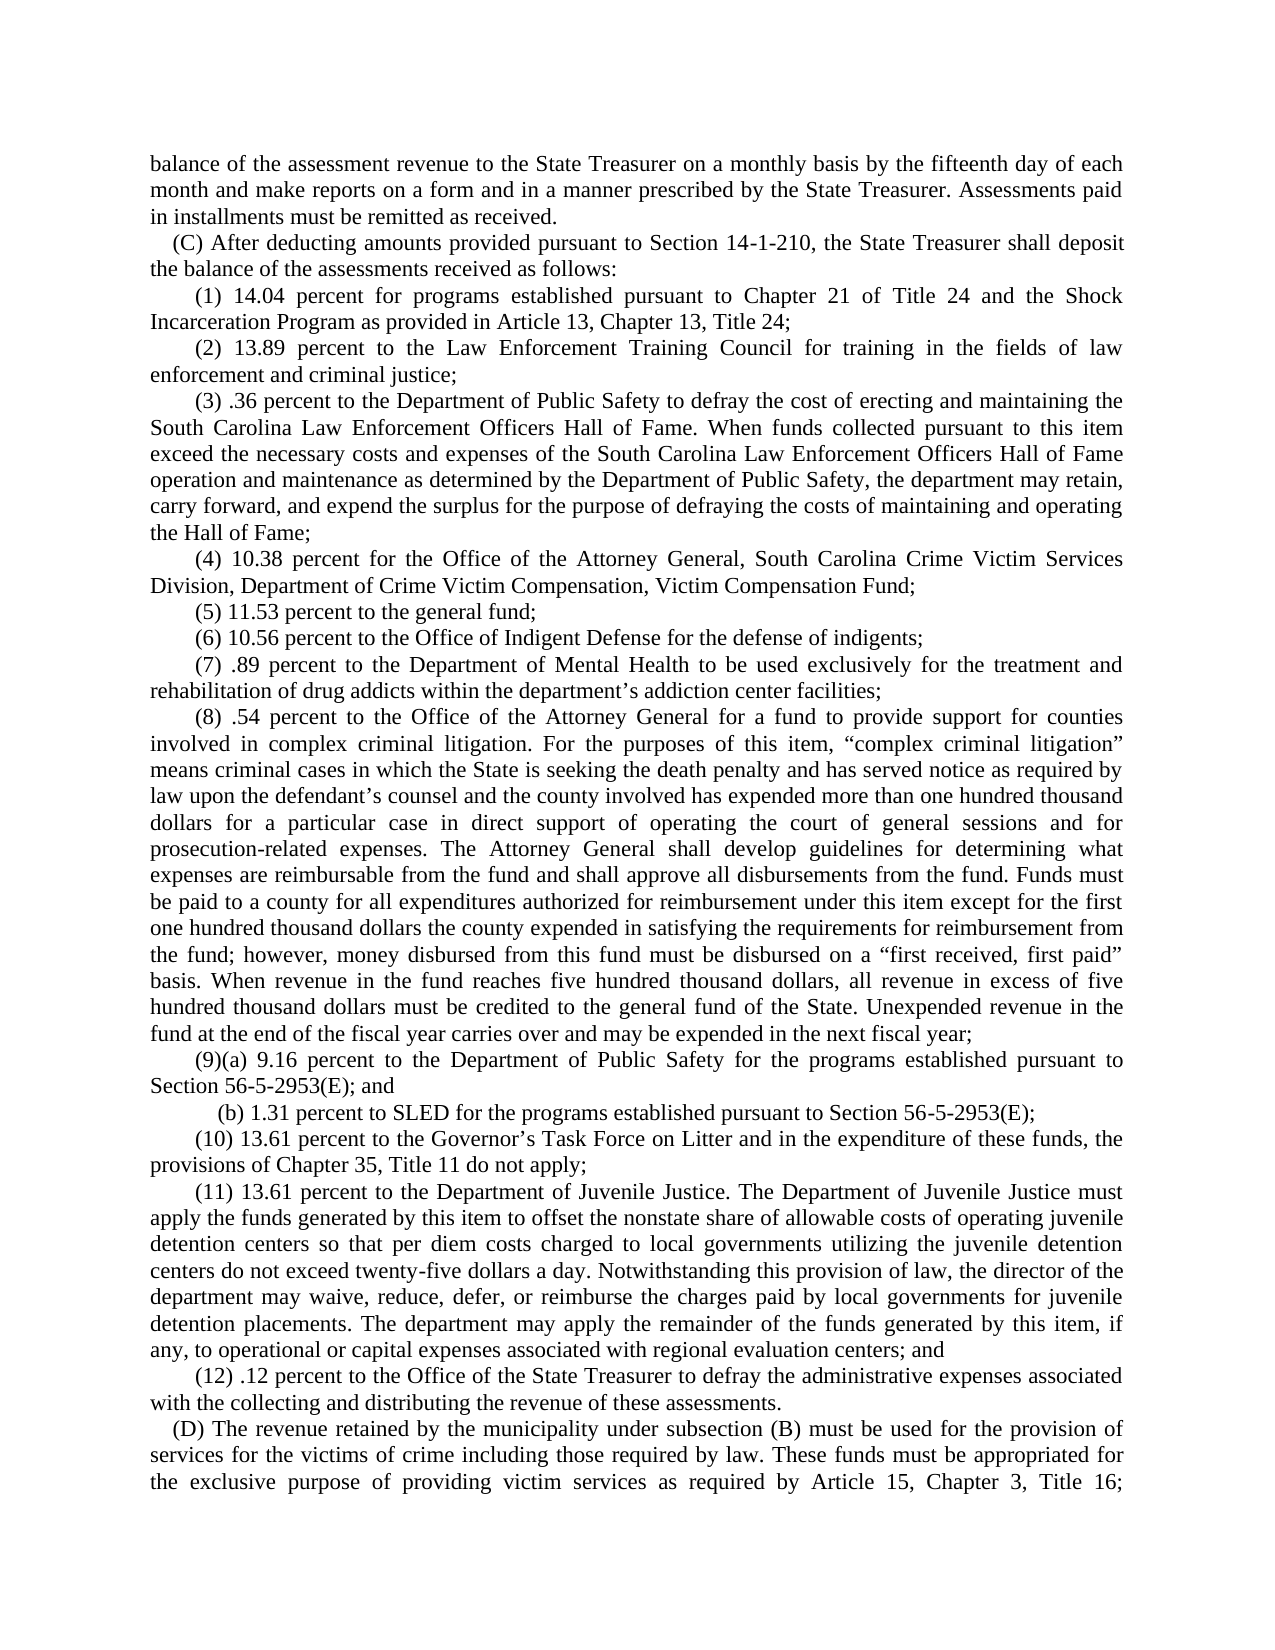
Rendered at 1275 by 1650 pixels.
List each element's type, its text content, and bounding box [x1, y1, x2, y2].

text (2) 13.89 percent to the Law Enforcement Training Council for training in the fields of law enforcement and criminal justice; [150, 334, 1125, 387]
text (4) 10.38 percent for the Office of the Attorney General, South Carolina Crime Victim Services Division, Department of Crime Victim Compensation, Victim Compensation Fund; [150, 545, 1125, 598]
text (11) 13.61 percent to the Department of Juvenile Justice. The Department of Juvenile Justice must apply the funds generated by this item to offset the nonstate share of allowable costs of operating juvenile detention centers so that per diem costs charged to local governments utilizing the juvenile detention centers do not exceed twenty-five dollars a day. Notwithstanding this provision of law, the director of the department may waive, reduce, defer, or reimburse the charges paid by local governments for juvenile detention placements. The department may apply the remainder of the funds generated by this item, if any, to operational or capital expenses associated with regional evaluation centers; and [150, 1178, 1125, 1362]
text (5) 11.53 percent to the general fund; [150, 598, 1125, 624]
text (6) 10.56 percent to the Office of Indigent Defense for the defense of indigents; [150, 624, 1125, 651]
text (1) 14.04 percent for programs established pursuant to Chapter 21 of Title 24 and the Shock Incarceration Program as provided in Article 13, Chapter 13, Title 24; [150, 282, 1125, 334]
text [150, 1415, 1125, 1494]
text (C) After deducting amounts provided pursuant to Section 14-1-210, the State Treasurer shall deposit the balance of the assessments received as follows: [150, 229, 1125, 282]
text (10) 13.61 percent to the Governor’s Task Force on Litter and in the expenditure of these funds, the provisions of Chapter 35, Title 11 do not apply; [150, 1125, 1125, 1178]
text (3) .36 percent to the Department of Public Safety to defray the cost of erecting and maintaining the South Carolina Law Enforcement Officers Hall of Fame. When funds collected pursuant to this item exceed the necessary costs and expenses of the South Carolina Law Enforcement Officers Hall of Fame operation and maintenance as determined by the Department of Public Safety, the department may retain, carry forward, and expend the surplus for the purpose of defraying the costs of maintaining and operating the Hall of Fame; [150, 387, 1125, 545]
text (9)(a) 9.16 percent to the Department of Public Safety for the programs established pursuant to Section 56-5-2953(E); and [150, 1046, 1125, 1099]
text (8) .54 percent to the Office of the Attorney General for a fund to provide support for counties involved in complex criminal litigation. For the purposes of this item, “complex criminal litigation” means criminal cases in which the State is seeking the death penalty and has served notice as required by law upon the defendant’s counsel and the county involved has expended more than one hundred thousand dollars for a particular case in direct support of operating the court of general sessions and for prosecution-related expenses. The Attorney General shall develop guidelines for determining what expenses are reimbursable from the fund and shall approve all disbursements from the fund. Funds must be paid to a county for all expenditures authorized for reimbursement under this item except for the first one hundred thousand dollars the county expended in satisfying the requirements for reimbursement from the fund; however, money disbursed from this fund must be disbursed on a “first received, first paid” basis. When revenue in the fund reaches five hundred thousand dollars, all revenue in excess of five hundred thousand dollars must be credited to the general fund of the State. Unexpended revenue in the fund at the end of the fiscal year carries over and may be expended in the next fiscal year; [150, 703, 1125, 1046]
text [150, 150, 1125, 229]
text (7) .89 percent to the Department of Mental Health to be used exclusively for the treatment and rehabilitation of drug addicts within the department’s addiction center facilities; [150, 651, 1125, 703]
text (12) .12 percent to the Office of the State Treasurer to defray the administrative expenses associated with the collecting and distributing the revenue of these assessments. [150, 1362, 1125, 1415]
text (b) 1.31 percent to SLED for the programs established pursuant to Section 56-5-2953(E); [150, 1099, 1125, 1125]
